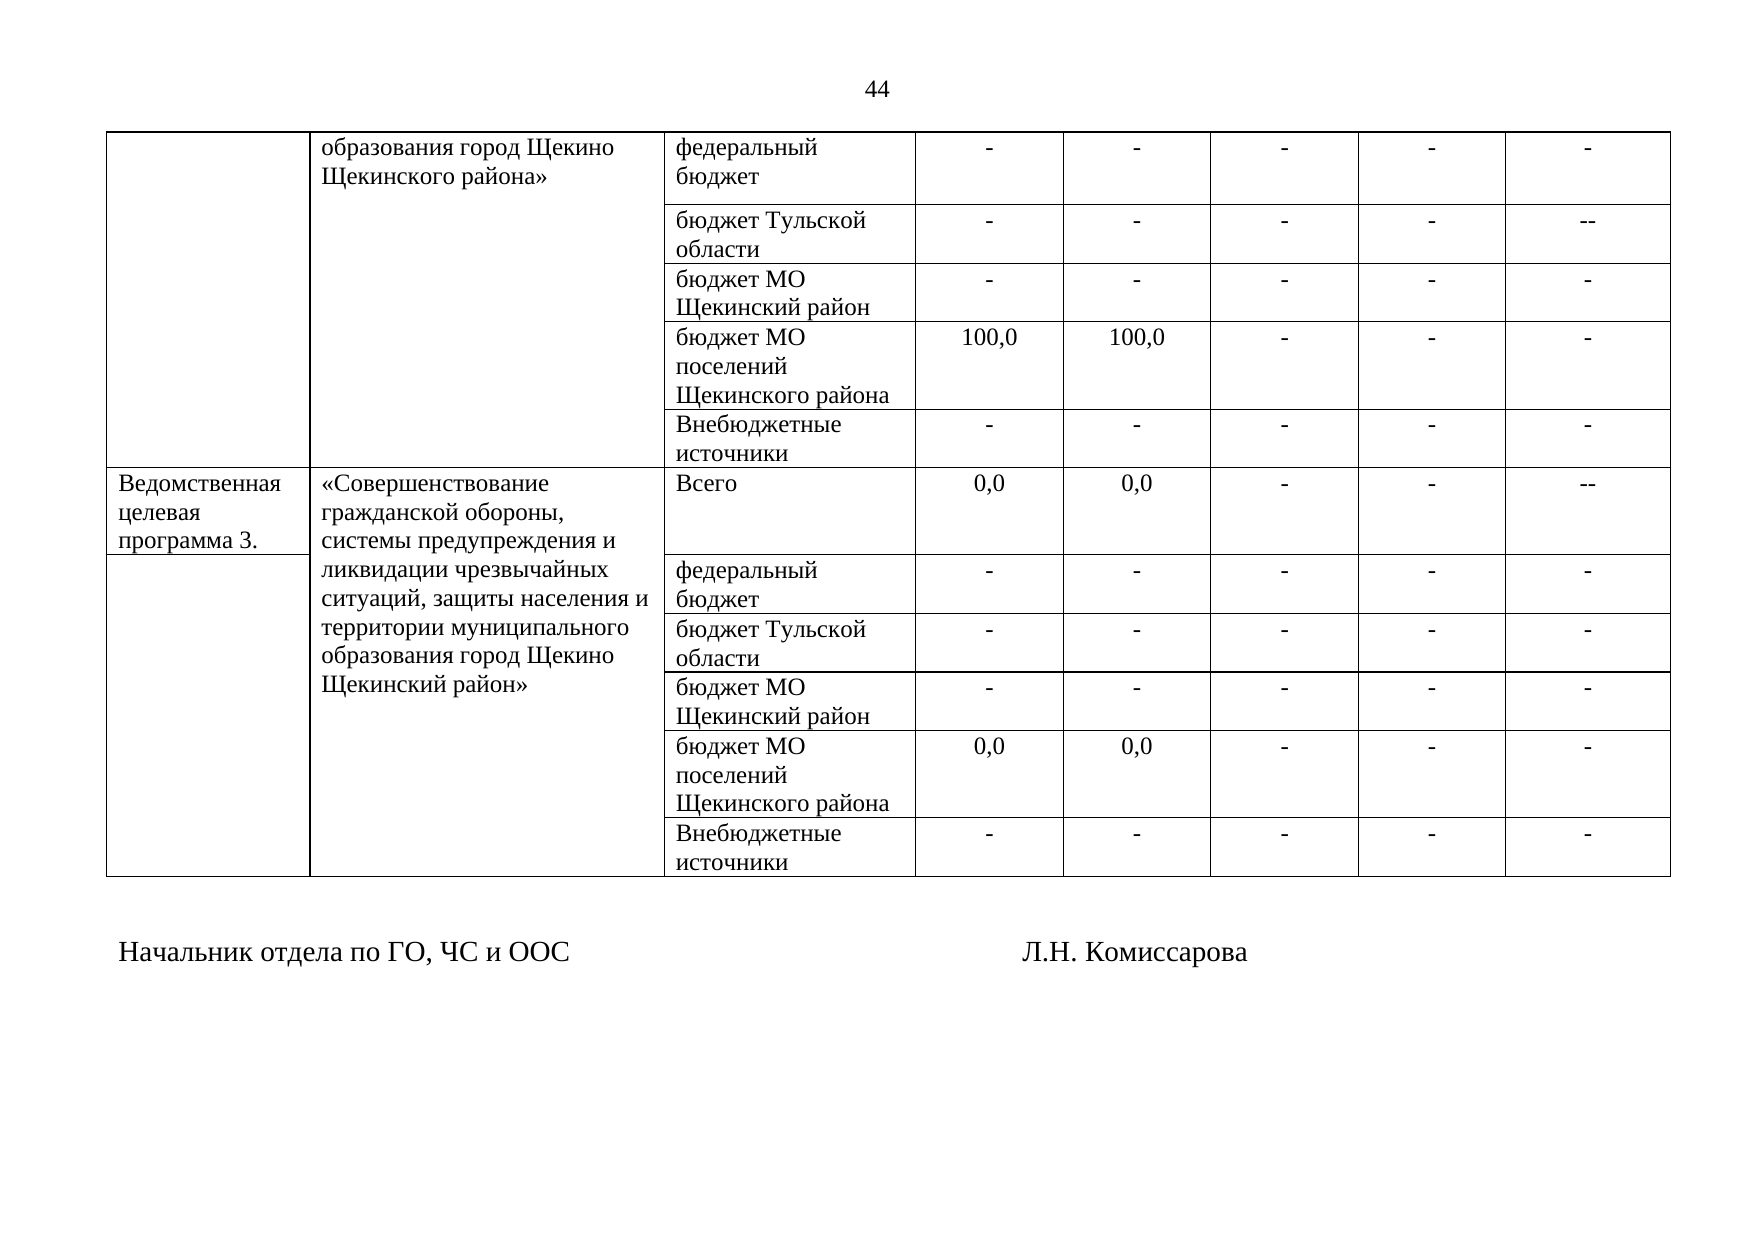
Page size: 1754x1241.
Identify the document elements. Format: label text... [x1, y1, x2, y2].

table_cell -- [1506, 205, 1670, 263]
table_cell - [1211, 410, 1358, 467]
table_cell 100,0 [916, 322, 1063, 408]
table_cell 0,0 [1064, 468, 1210, 554]
table_cell 0,0 [1064, 731, 1210, 817]
table_cell - [1359, 205, 1505, 263]
table_cell бюджет МО Щекинский район [665, 264, 915, 321]
table_cell бюджет МО поселений Щекинского района [665, 322, 915, 408]
table_cell - [1064, 205, 1210, 263]
table_cell федеральный бюджет [665, 133, 915, 204]
table_cell [107, 133, 309, 321]
table_cell - [1211, 133, 1358, 204]
table_cell бюджет Тульской области [665, 614, 915, 671]
text Начальник отдела по ГО, ЧС и ООС Л.Н. Комиссарова [118, 934, 1636, 968]
table_cell - [1506, 818, 1670, 876]
table_cell - [1359, 468, 1505, 554]
table_cell - [916, 133, 1063, 204]
table_cell федеральный бюджет [665, 555, 915, 613]
table_cell «Совершенствование гражданской обороны, системы предупреждения и ликвидации чрезвычайных ситуаций, защиты населения и территории муниципального образования город Щекино Щекинский район» [311, 468, 664, 876]
table_cell - [1211, 614, 1358, 671]
table_cell - [1506, 555, 1670, 613]
table_cell - [1064, 133, 1210, 204]
table_cell [107, 555, 309, 876]
table_cell - [1359, 614, 1505, 671]
table_cell - [916, 818, 1063, 876]
table_cell - [1506, 264, 1670, 321]
table_cell - [1359, 322, 1505, 408]
table_cell - [1211, 205, 1358, 263]
table_cell - [1064, 555, 1210, 613]
table_cell - [1064, 673, 1210, 730]
table_cell - [1506, 410, 1670, 467]
table_cell - [1211, 818, 1358, 876]
table_cell - [1211, 555, 1358, 613]
table_cell - [916, 673, 1063, 730]
table_cell 0,0 [916, 731, 1063, 817]
table_cell Ведомственная целевая программа 3. [107, 468, 309, 554]
table_cell 0,0 [916, 468, 1063, 554]
table_cell - [1506, 133, 1670, 204]
table_cell - [916, 205, 1063, 263]
table_cell - [1359, 673, 1505, 730]
table_cell - [1359, 133, 1505, 204]
table_cell бюджет МО поселений Щекинского района [665, 731, 915, 817]
table_cell - [1359, 818, 1505, 876]
table_cell - [1211, 731, 1358, 817]
table_cell 100,0 [1064, 322, 1210, 408]
table_cell - [916, 555, 1063, 613]
table_cell бюджет Тульской области [665, 205, 915, 263]
table_cell - [1211, 673, 1358, 730]
table_cell - [916, 614, 1063, 671]
table_cell - [1506, 322, 1670, 408]
table_cell - [1211, 468, 1358, 554]
table_cell - [1506, 614, 1670, 671]
table_cell - [1359, 410, 1505, 467]
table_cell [311, 133, 664, 321]
table_cell - [916, 410, 1063, 467]
table_cell - [1064, 410, 1210, 467]
table_cell - [1359, 555, 1505, 613]
table_cell - [1359, 731, 1505, 817]
table_cell [107, 321, 309, 467]
table_cell - [1506, 673, 1670, 730]
table_cell -- [1506, 468, 1670, 554]
table_cell - [916, 264, 1063, 321]
table_cell [311, 321, 664, 467]
table_cell - [1359, 264, 1505, 321]
table_cell бюджет МО Щекинский район [665, 673, 915, 730]
table_cell Внебюджетные источники [665, 410, 915, 467]
table_cell Всего [665, 468, 915, 554]
table_cell - [1211, 264, 1358, 321]
table_cell Внебюджетные источники [665, 818, 915, 876]
table_cell - [1064, 264, 1210, 321]
table_cell - [1064, 614, 1210, 671]
table_cell - [1506, 731, 1670, 817]
table_cell - [1064, 818, 1210, 876]
table_cell - [1211, 322, 1358, 408]
